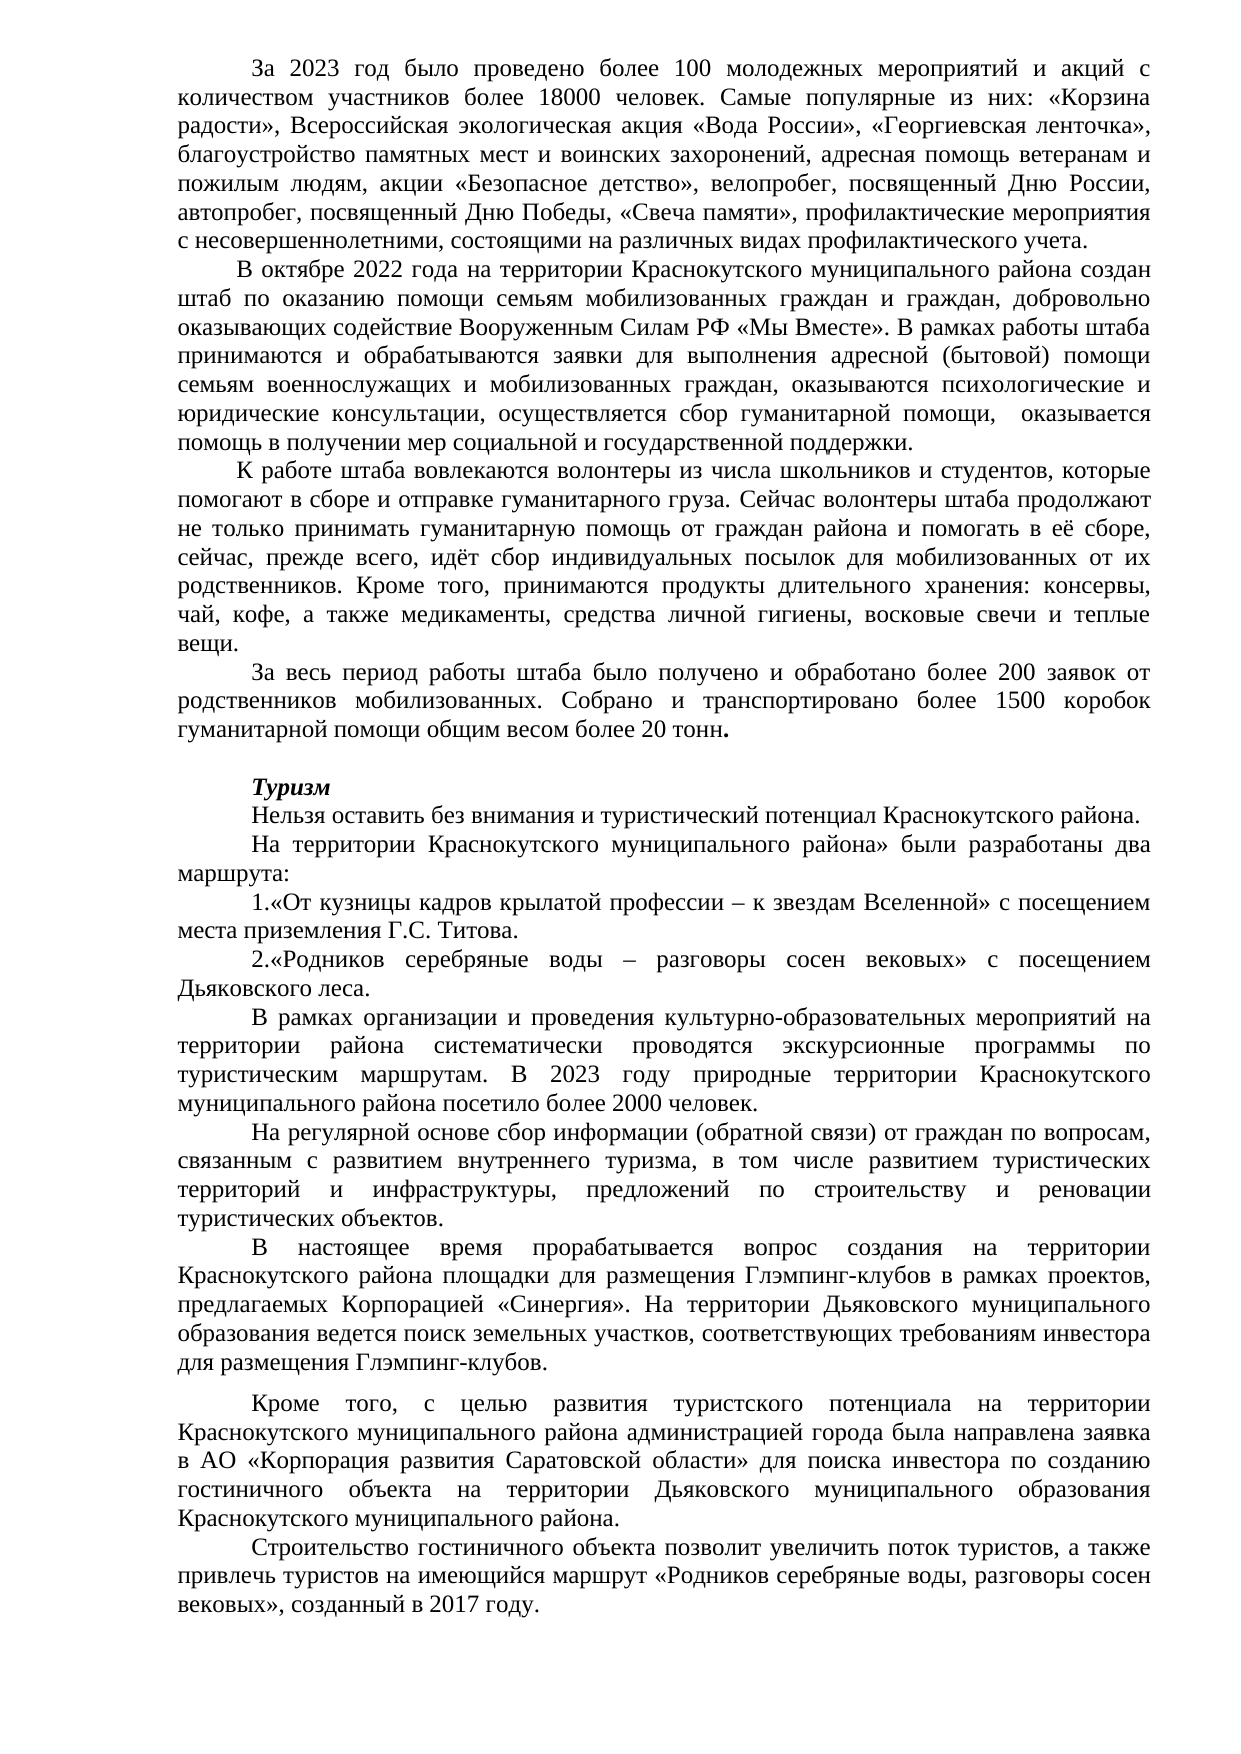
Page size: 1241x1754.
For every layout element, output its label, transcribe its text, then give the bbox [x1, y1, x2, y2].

text К работе штаба вовлекаются волонтеры из числа школьников и студентов, которые помогают в сборе и отправке гуманитарного груза. Сейчас волонтеры штаба продолжают не только принимать гуманитарную помощь от граждан района и помогать в её сборе, сейчас, прежде всего, идёт сбор индивидуальных посылок для мобилизованных от их родственников. Кроме того, принимаются продукты длительного хранения: консервы, чай, кофе, а также медикаменты, средства личной гигиены, восковые свечи и теплые вещи. [177, 456, 1152, 657]
text В рамках организации и проведения культурно-образовательных мероприятий на территории района систематически проводятся экскурсионные программы по туристическим маршрутам. В 2023 году природные территории Краснокутского муниципального района посетило более 2000 человек. [177, 1002, 1152, 1117]
text На территории Краснокутского муниципального района» были разработаны два маршрута: [177, 829, 1152, 887]
text В настоящее время прорабатывается вопрос создания на территории Краснокутского района площадки для размещения Глэмпинг-клубов в рамках проектов, предлагаемых Корпорацией «Синергия». На территории Дьяковского муниципального образования ведется поиск земельных участков, соответствующих требованиям инвестора для размещения Глэмпинг-клубов. [177, 1232, 1152, 1376]
text Туризм [177, 772, 1152, 801]
text 2.«Родников серебряные воды – разговоры сосен вековых» с посещением Дьяковского леса. [177, 944, 1152, 1002]
text Строительство гостиничного объекта позволит увеличить поток туристов, а также привлечь туристов на имеющийся маршрут «Родников серебряные воды, разговоры сосен вековых», созданный в 2017 году. [177, 1532, 1152, 1618]
text Кроме того, с целью развития туристского потенциала на территории Краснокутского муниципального района администрацией города была направлена заявка в АО «Корпорация развития Саратовской области» для поиска инвестора по созданию гостиничного объекта на территории Дьяковского муниципального образования Краснокутского муниципального района. [177, 1388, 1152, 1532]
text На регулярной основе сбор информации (обратной связи) от граждан по вопросам, связанным с развитием внутреннего туризма, в том числе развитием туристических территорий и инфраструктуры, предложений по строительству и реновации туристических объектов. [177, 1117, 1152, 1232]
text За весь период работы штаба было получено и обработано более 200 заявок от родственников мобилизованных. Собрано и транспортировано более 1500 коробок гуманитарной помощи общим весом более 20 тонн. [177, 657, 1152, 743]
text В октябре 2022 года на территории Краснокутского муниципального района создан штаб по оказанию помощи семьям мобилизованных граждан и граждан, добровольно оказывающих содействие Вооруженным Силам РФ «Мы Вместе». В рамках работы штаба принимаются и обрабатываются заявки для выполнения адресной (бытовой) помощи семьям военнослужащих и мобилизованных граждан, оказываются психологические и юридические консультации, осуществляется сбор гуманитарной помощи, оказывается помощь в получении мер социальной и государственной поддержки. [177, 254, 1152, 456]
text За 2023 год было проведено более 100 молодежных мероприятий и акций с количеством участников более 18000 человек. Самые популярные из них: «Корзина радости», Всероссийская экологическая акция «Вода России», «Георгиевская ленточка», благоустройство памятных мест и воинских захоронений, адресная помощь ветеранам и пожилым людям, акции «Безопасное детство», велопробег, посвященный Дню России, автопробег, посвященный Дню Победы, «Свеча памяти», профилактические мероприятия с несовершеннолетними, состоящими на различных видах профилактического учета. [177, 53, 1152, 254]
text Нельзя оставить без внимания и туристический потенциал Краснокутского района. [177, 801, 1152, 829]
text 1.«От кузницы кадров крылатой профессии – к звездам Вселенной» с посещением места приземления Г.С. Титова. [177, 887, 1152, 944]
